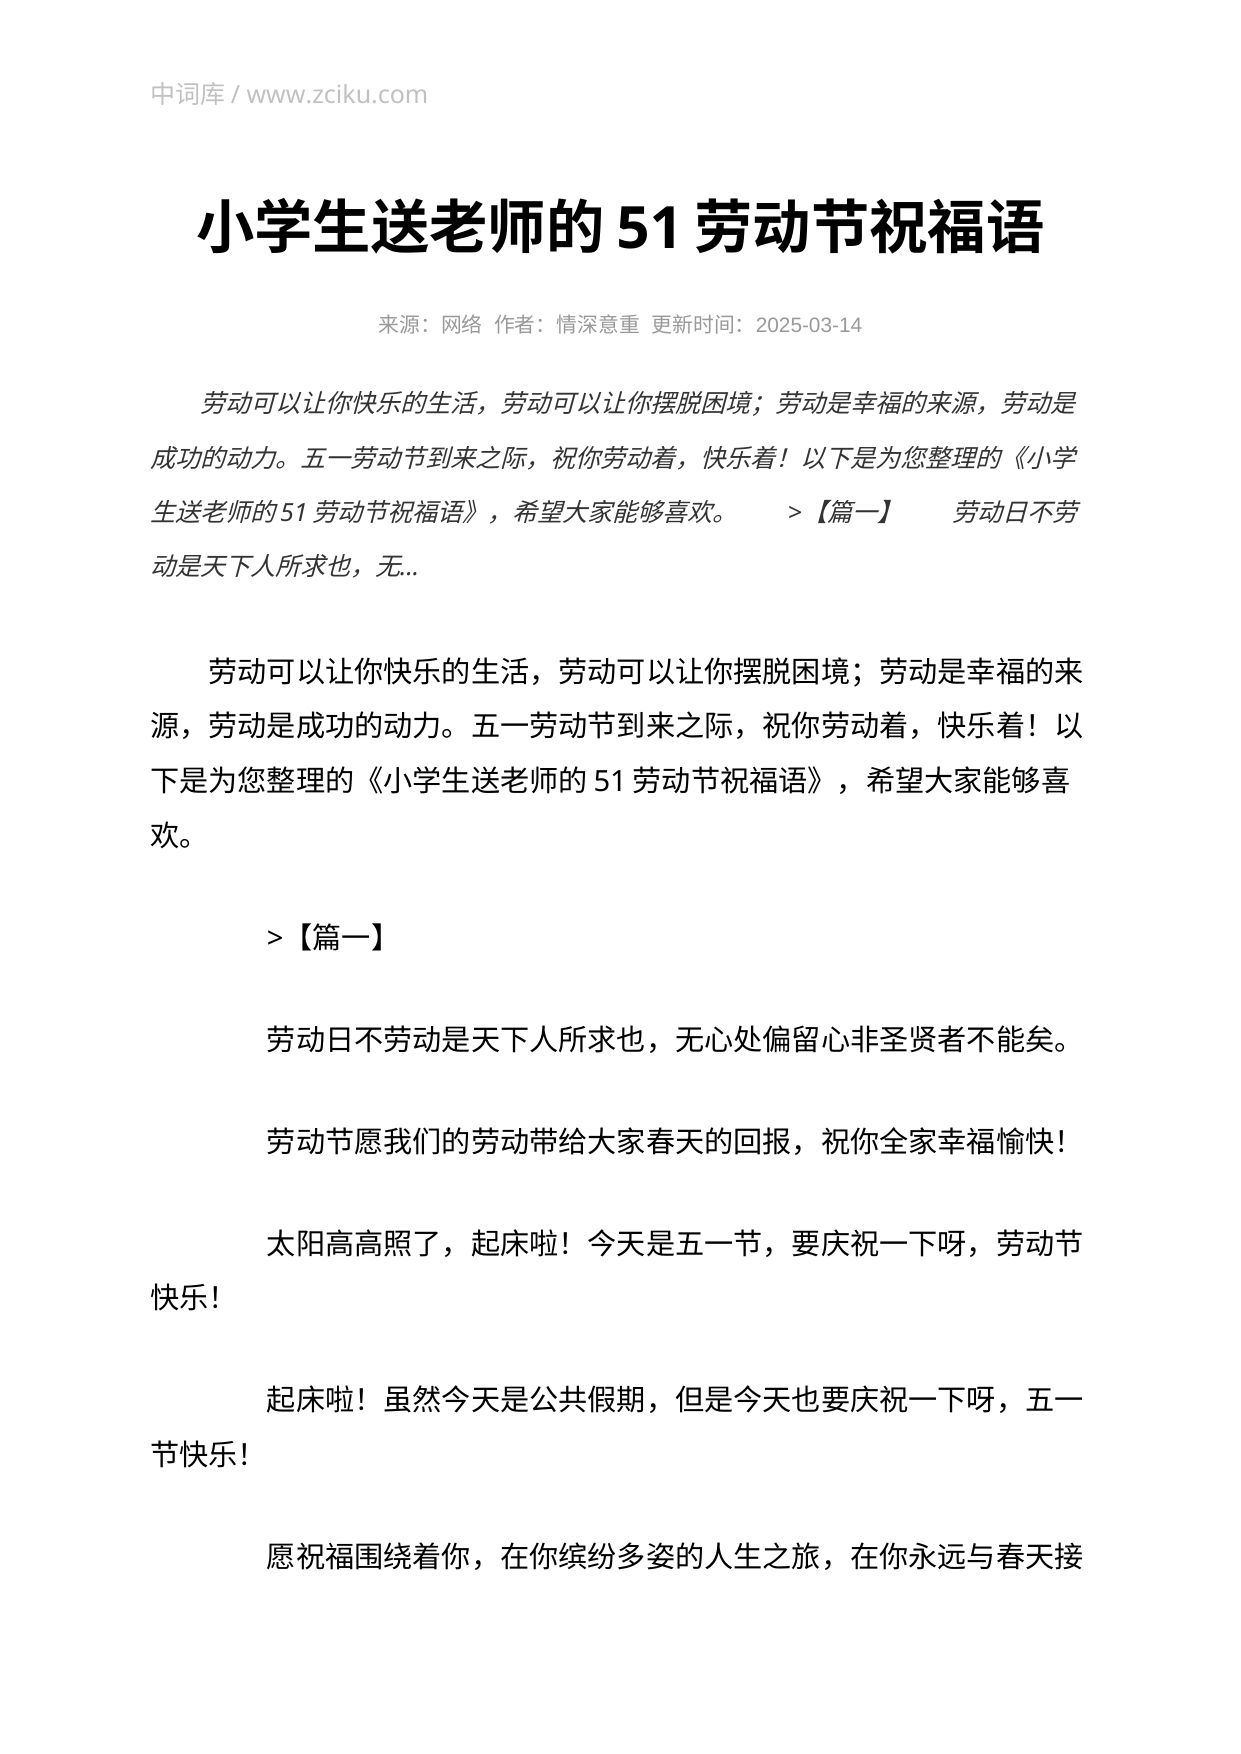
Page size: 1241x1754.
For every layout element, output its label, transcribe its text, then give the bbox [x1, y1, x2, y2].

text 劳动可以让你快乐的生活，劳动可以让你摆脱困境；劳动是幸福的来源，劳动是成功的动力。五一劳动节到来之际，祝你劳动着，快乐着！以下是为您整理的《小学生送老师的51劳动节祝福语》，希望大家能够喜欢。 >【篇一】 劳动日不劳动是天下人所求也，无... [150, 384, 1090, 583]
text 劳动可以让你快乐的生活，劳动可以让你摆脱困境；劳动是幸福的来源，劳动是成功的动力。五一劳动节到来之际，祝你劳动着，快乐着！以下是为您整理的《小学生送老师的51劳动节祝福语》，希望大家能够喜欢。 [150, 648, 1090, 855]
text 太阳高高照了，起床啦！今天是五一节，要庆祝一下呀，劳动节快乐！ [150, 1220, 1090, 1317]
text 来源：网络 作者：情深意重 更新时间：2025-03-14 [150, 313, 1090, 337]
subtitle 小学生送老师的51劳动节祝福语 [150, 181, 1090, 266]
text >【篇一】 [150, 915, 1090, 957]
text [150, 1533, 1090, 1576]
text 劳动节愿我们的劳动带给大家春天的回报，祝你全家幸福愉快！ [150, 1118, 1090, 1161]
text 劳动日不劳动是天下人所求也，无心处偏留心非圣贤者不能矣。 [150, 1017, 1090, 1059]
text 起床啦！虽然今天是公共假期，但是今天也要庆祝一下呀，五一节快乐！ [150, 1377, 1090, 1474]
